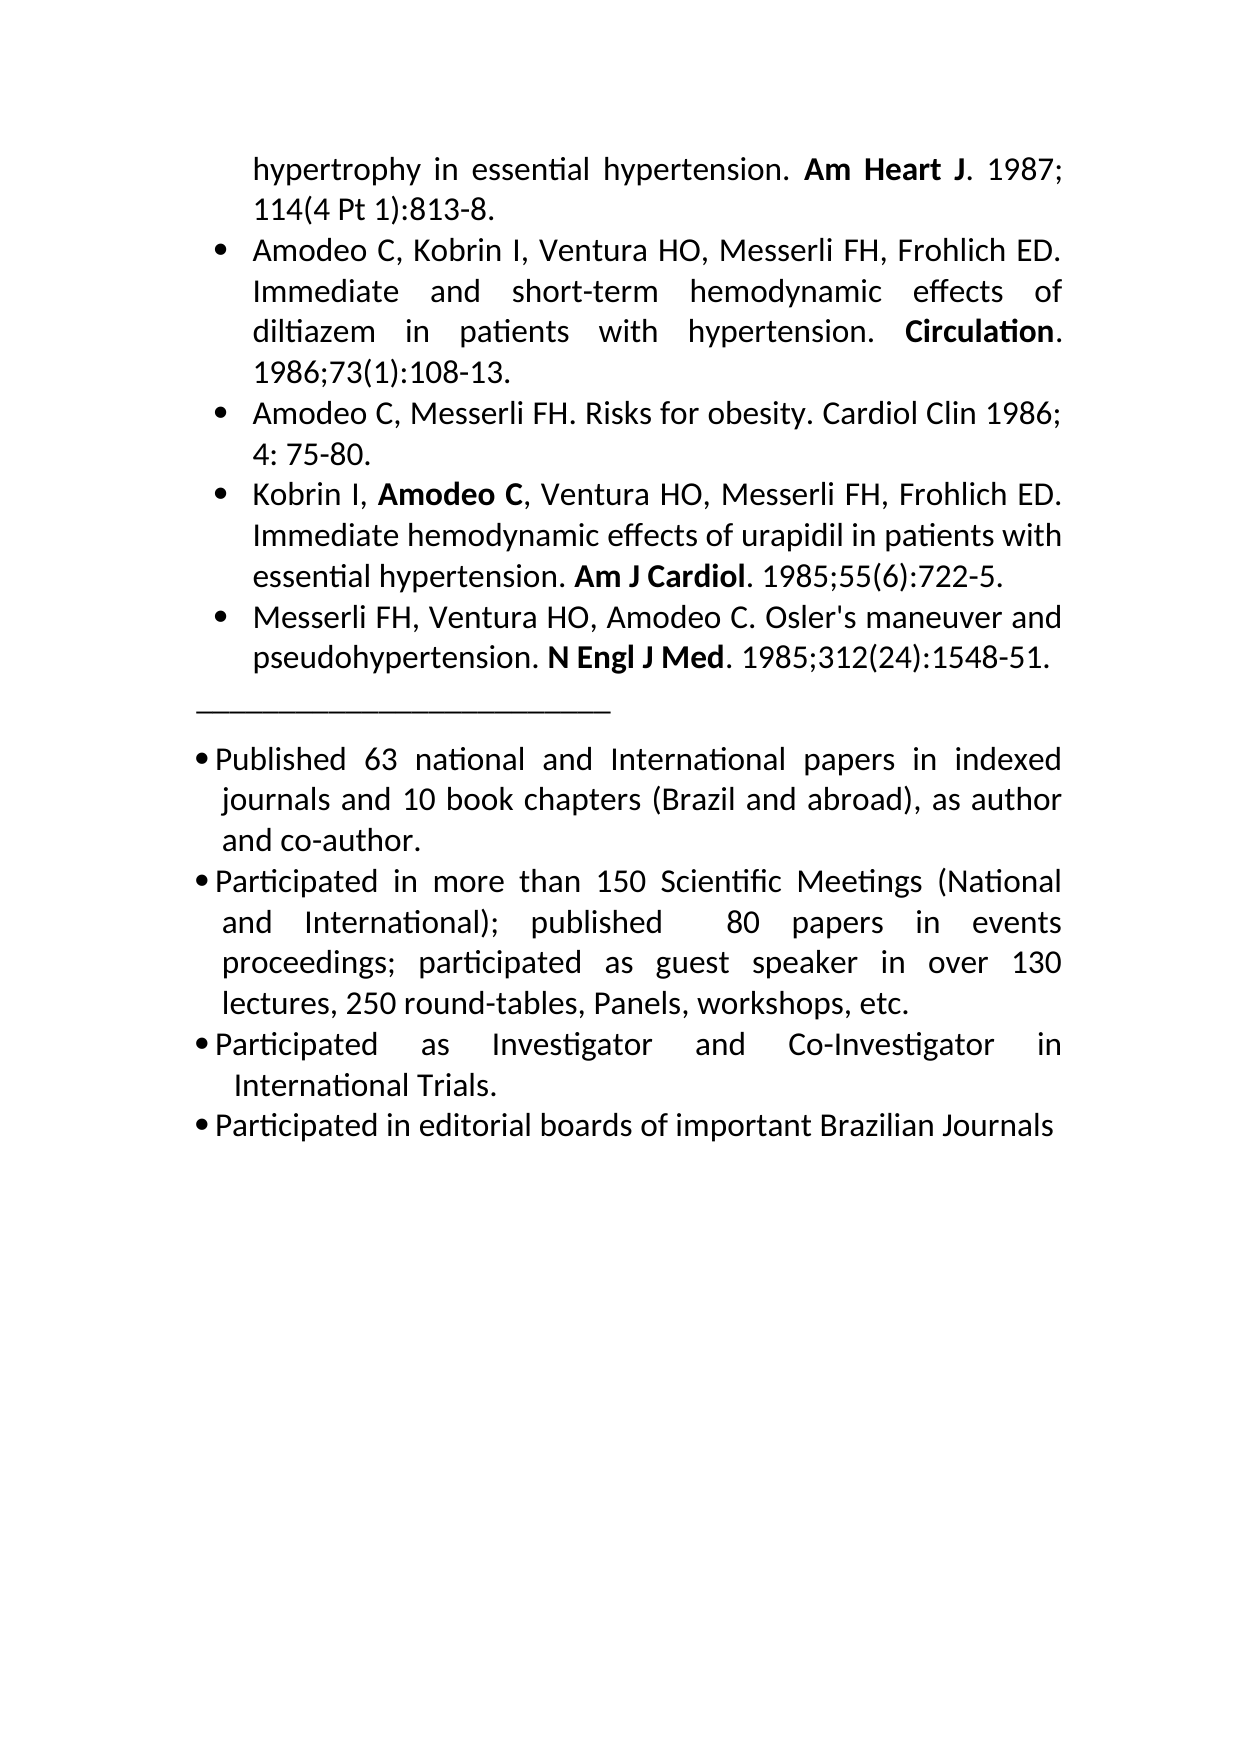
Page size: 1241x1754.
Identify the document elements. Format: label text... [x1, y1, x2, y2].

list Participated in more than 150 Scientific Meetings (National and International); published 80 papers in events proceedings; participated as guest speaker in over 130 lectures, 250 round-tables, Panels, workshops, etc. [196, 860, 1063, 1023]
list Amodeo C, Messerli FH. Risks for obesity. Cardiol Clin 1986; 4: 75-80. [215, 392, 1063, 473]
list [215, 148, 1063, 229]
list Kobrin I, Amodeo C, Ventura HO, Messerli FH, Frohlich ED. Immediate hemodynamic effects of urapidil in patients with essential hypertension. Am J Cardiol. 1985;55(6):722-5. [215, 473, 1063, 596]
list Published 63 national and International papers in indexed journals and 10 book chapters (Brazil and abroad), as author and co-author. [196, 738, 1063, 860]
list Participated in editorial boards of important Brazilian Journals [196, 1104, 1063, 1145]
list Amodeo C, Kobrin I, Ventura HO, Messerli FH, Frohlich ED. Immediate and short-term hemodynamic effects of diltiazem in patients with hypertension. Circulation. 1986;73(1):108-13. [215, 229, 1063, 392]
list Messerli FH, Ventura HO, Amodeo C. Osler's maneuver and pseudohypertension. N Engl J Med. 1985;312(24):1548-51. [215, 596, 1063, 677]
list Participated as Investigator and Co-Investigator in International Trials. [196, 1023, 1063, 1104]
text _________________________ [196, 677, 1063, 718]
